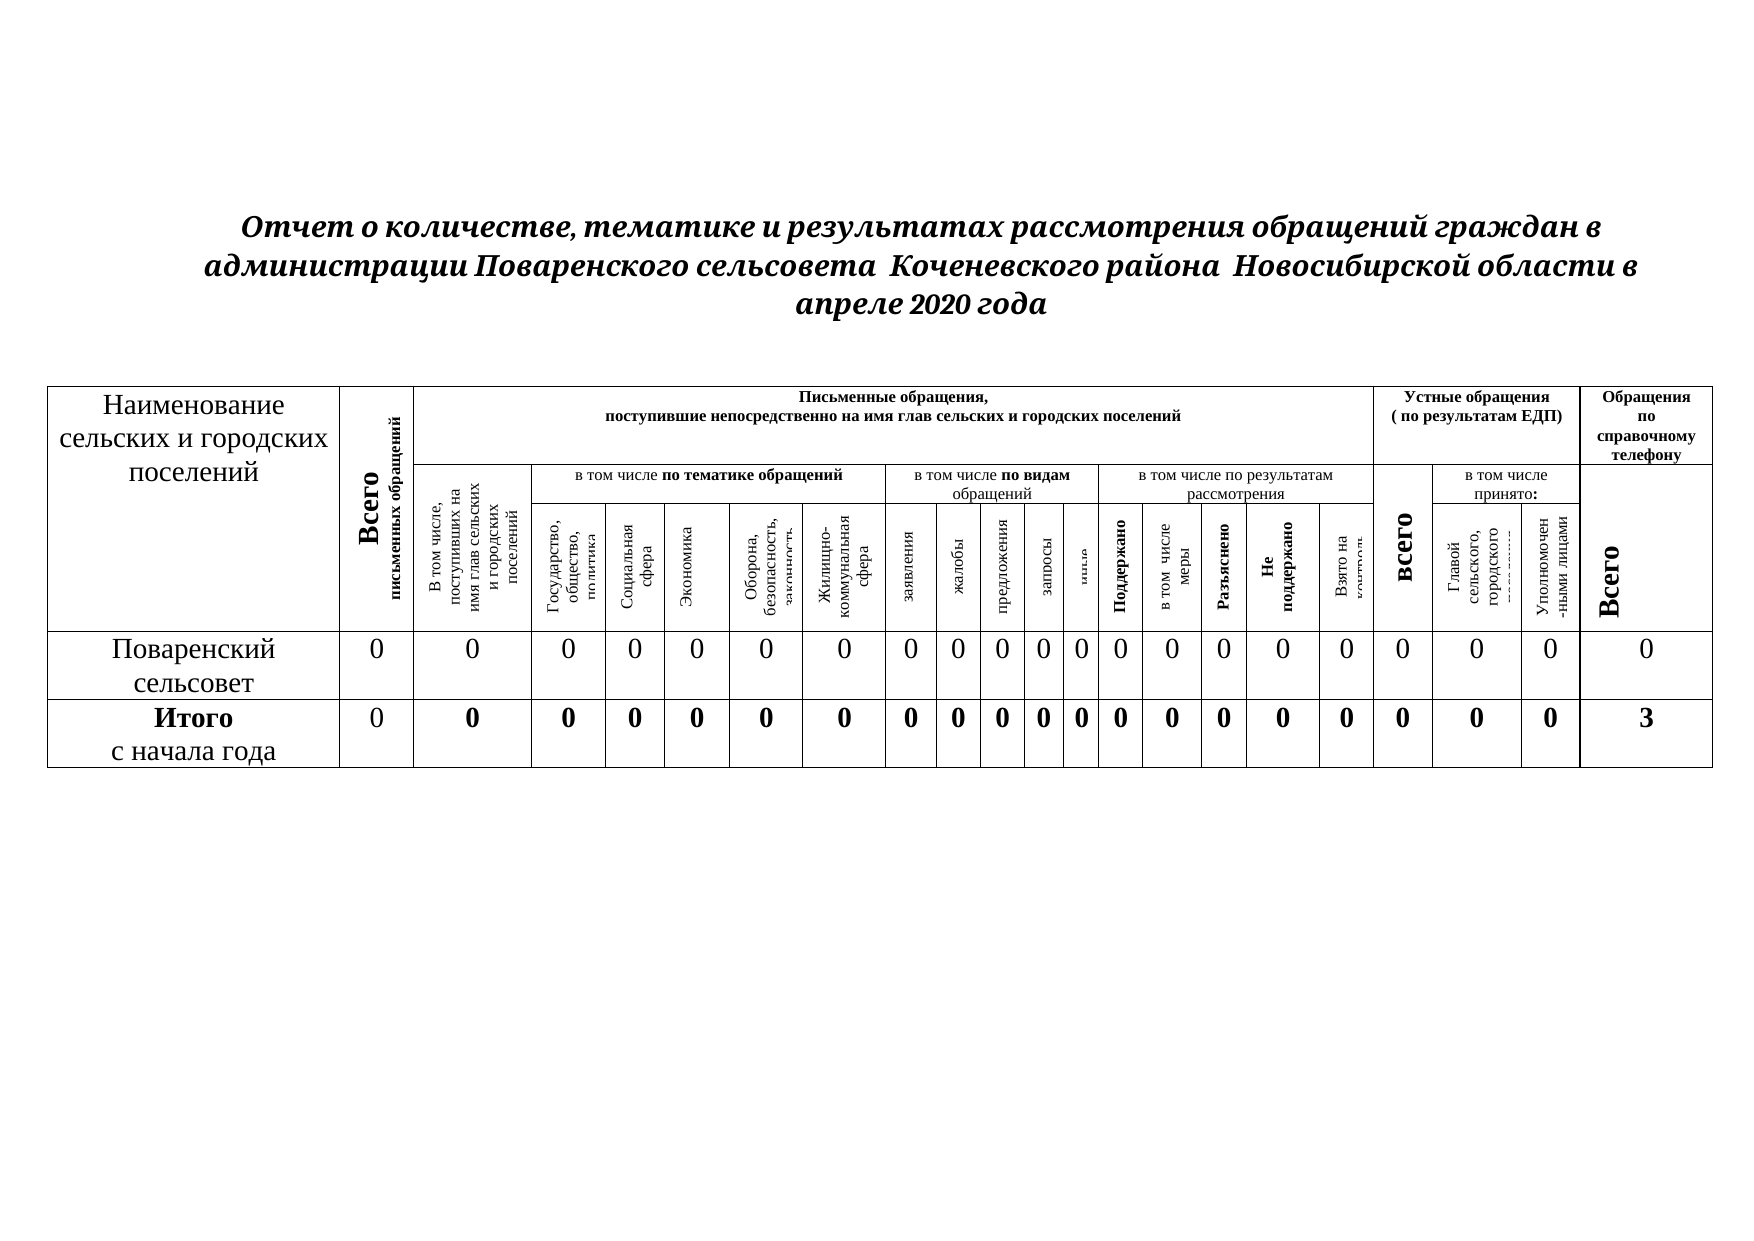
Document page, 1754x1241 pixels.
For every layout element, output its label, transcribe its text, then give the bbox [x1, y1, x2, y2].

table_cell 0 [606, 700, 664, 767]
table_cell в том числе принято: [1433, 465, 1579, 503]
table_cell 0 [803, 700, 885, 767]
table_cell 0 [1522, 700, 1579, 767]
table_cell 0 [886, 700, 936, 767]
table_header Обращения по справочному телефону [1581, 387, 1712, 464]
table_header Всего письменных обращений [340, 387, 413, 631]
table_cell 0 [1247, 632, 1319, 699]
table_cell 0 [1433, 632, 1521, 699]
table_cell 0 [1025, 700, 1063, 767]
table_cell 0 [1374, 632, 1432, 699]
table_cell Поваренский сельсовет [48, 632, 339, 699]
table_cell Главой сельского, городского поселения [1433, 504, 1521, 631]
table_cell 0 [803, 632, 885, 699]
table_cell 0 [532, 700, 605, 767]
table_cell 0 [340, 632, 413, 699]
table_cell 3 [1581, 700, 1712, 767]
table_cell Итого с начала года [48, 700, 339, 767]
table_cell 0 [532, 632, 605, 699]
table_header Устные обращения ( по результатам ЕДП) [1374, 387, 1579, 464]
table_cell 0 [1202, 632, 1246, 699]
table_cell 0 [1064, 632, 1098, 699]
table_cell в том числе по результатам рассмотрения [1099, 465, 1373, 503]
table_cell иные [1064, 504, 1098, 631]
table_cell запросы [1025, 504, 1063, 631]
table_cell 0 [730, 632, 802, 699]
table_cell 0 [1202, 700, 1246, 767]
table_cell в том числе по видам обращений [886, 465, 1098, 503]
table_cell 0 [1025, 632, 1063, 699]
table_cell 0 [937, 700, 980, 767]
table_cell 0 [1099, 700, 1142, 767]
table_cell 0 [937, 632, 980, 699]
table_cell 0 [1099, 632, 1142, 699]
table_cell Всего [1581, 465, 1712, 631]
table_cell 0 [1143, 700, 1201, 767]
table_cell 0 [340, 700, 413, 767]
table_cell Поддержано [1099, 504, 1142, 631]
subtitle Отчет о количестве, тематике и результатах рассмотрения обращений граждан в администрации Поваренского сельсовета Коченевского района Новосибирской области в апреле 2020 года [177, 211, 1665, 322]
table_cell 0 [981, 700, 1024, 767]
table_cell в том числе меры приняты [1143, 504, 1201, 631]
table_cell Уполномочен-ными лицами [1522, 504, 1579, 631]
table_cell в том числе по тематике обращений [532, 465, 885, 503]
table_cell Оборона, безопасность, законность [730, 504, 802, 631]
table_header Письменные обращения, поступившие непосредственно на имя глав сельских и городских поселений [414, 387, 1373, 464]
table_cell 0 [1581, 632, 1712, 699]
table_cell Экономика [665, 504, 729, 631]
table_cell 0 [1433, 700, 1521, 767]
table_cell заявления [886, 504, 936, 631]
table_cell 0 [1143, 632, 1201, 699]
table_cell Разъяснено [1202, 504, 1246, 631]
table_cell всего [1374, 465, 1432, 631]
table_cell 0 [1320, 632, 1373, 699]
table_cell Государство, общество, политика [532, 504, 605, 631]
table_header Наименование сельских и городских поселений [48, 387, 339, 631]
table_cell 0 [1374, 700, 1432, 767]
table_cell 0 [414, 700, 531, 767]
table_cell 0 [730, 700, 802, 767]
table_cell 0 [414, 632, 531, 699]
table_cell Взято на контроль [1320, 504, 1373, 631]
table_cell 0 [606, 632, 664, 699]
table_cell В том числе, поступивших на имя глав сельских и городских поселений [414, 465, 531, 631]
table_cell 0 [886, 632, 936, 699]
table_cell 0 [665, 632, 729, 699]
table_cell 0 [665, 700, 729, 767]
table_cell 0 [1320, 700, 1373, 767]
table_cell Социальная сфера [606, 504, 664, 631]
table_cell 0 [1522, 632, 1579, 699]
table_cell жалобы [937, 504, 980, 631]
table_cell 0 [981, 632, 1024, 699]
table_cell Жилищно-коммунальная сфера [803, 504, 885, 631]
table_cell Не поддержано [1247, 504, 1319, 631]
table_cell 0 [1064, 700, 1098, 767]
table_cell 0 [1247, 700, 1319, 767]
table_cell предложения [981, 504, 1024, 631]
